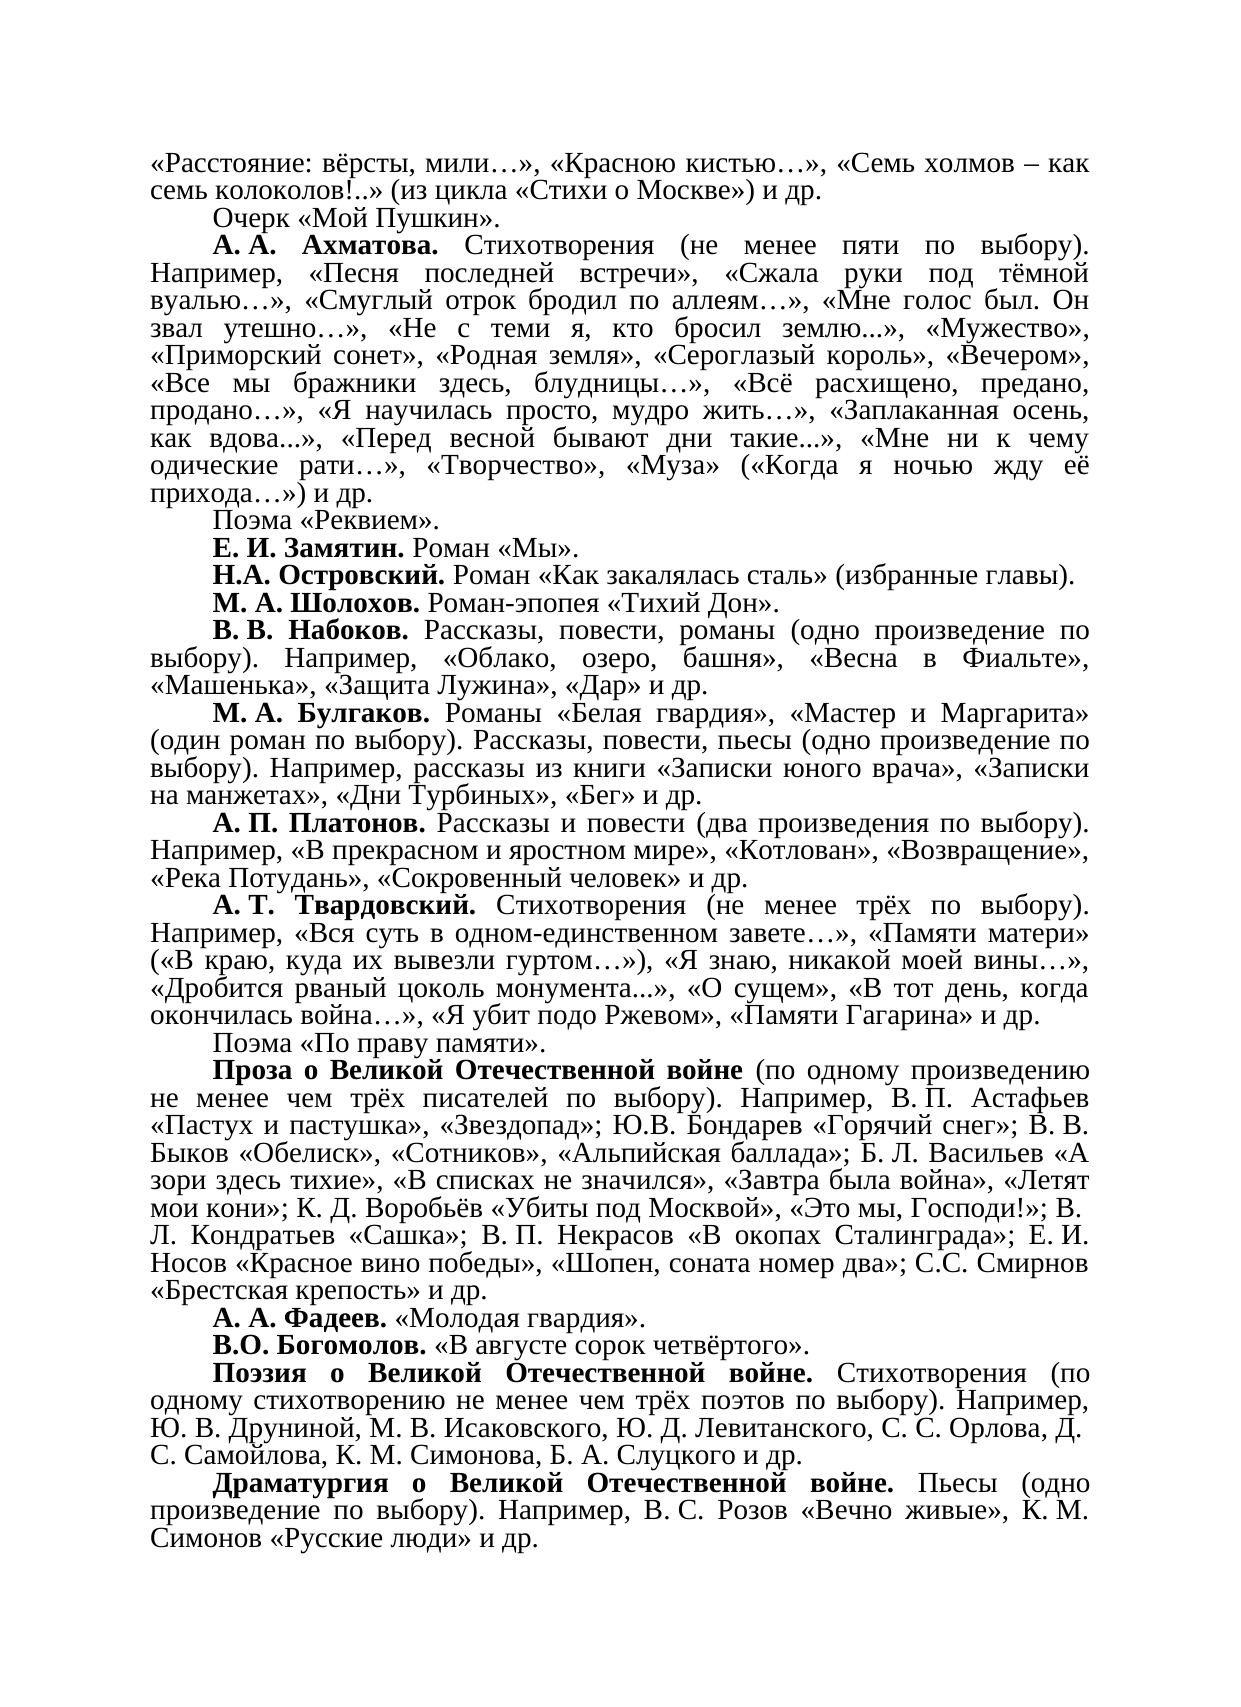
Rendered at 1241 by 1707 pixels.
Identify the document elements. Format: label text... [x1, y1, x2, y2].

text Е. И. Замятин. Роман «Мы». [150, 535, 1090, 562]
text Н.А. Островский. Роман «Как закалялась сталь» ‌(избранные главы)‌‌. [150, 562, 1090, 590]
text Проза о Великой Отечественной войне ‌(по одному произведению не менее чем трёх писателей по выбору). Например, В. П. Астафьев «Пастух и пастушка», «Звездопад»; Ю.В. Бондарев «Горячий снег»; В. В. Быков «Обелиск», «Сотников», «Альпийская баллада»; Б. Л. Васильев «А зори здесь тихие», «В списках не значился», «Завтра была война», «Летят мои кони»; К. Д. Воробьёв «Убиты под Москвой», «Это мы, Господи!»; В. Л. Кондратьев «Сашка»; В. П. Некрасов «В окопах Сталинграда»; Е. И. Носов «Красное вино победы», «Шопен, соната номер два»; С.С. Смирнов «Брестская крепость» и др.‌‌ [150, 1057, 1090, 1305]
text А. Т. Твардовский. Стихотворения ‌(не менее трёх по выбору). Например, «Вся суть в одном-единственном завете…», «Памяти матери» («В краю, куда их вывезли гуртом…»), «Я знаю, никакой моей вины…», «Дробится рваный цоколь монумента...», «О сущем», «В тот день, когда окончилась война…», «Я убит подо Ржевом», «Памяти Гагарина» и др.‌‌ [150, 892, 1090, 1030]
text Драматургия о Великой Отечественной войне. Пьесы ‌(одно произведение по выбору). Например, В. С. Розов «Вечно живые», К. М. Симонов «Русские люди» и др.‌‌ [150, 1470, 1090, 1552]
text Поэзия о Великой Отечественной войне. Стихотворения ‌(по одному стихотворению не менее чем трёх поэтов по выбору). Например, Ю. В. Друниной, М. В. Исаковского, Ю. Д. Левитанского, С. С. Орлова, Д. С. Самойлова, К. М. Симонова, Б. А. Слуцкого и др.‌‌ [150, 1360, 1090, 1470]
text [150, 150, 1090, 205]
text А. А. Фадеев. «Молодая гвардия». [150, 1305, 1090, 1332]
text А. П. Платонов. Рассказы и повести ‌(два произведения по выбору). Например, «В прекрасном и яростном мире», «Котлован», «Возвращение», «Река Потудань», «Сокровенный человек» и др.‌‌ [150, 810, 1090, 892]
text А. А. Ахматова. Стихотворения ‌(не менее пяти по выбору). Например, «Песня последней встречи», «Сжала руки под тёмной вуалью…», «Смуглый отрок бродил по аллеям…», «Мне голос был. Он звал утешно…», «Не с теми я, кто бросил землю...», «Мужество», «Приморский сонет», «Родная земля», «Сероглазый король», «Вечером», «Все мы бражники здесь, блудницы…», «Всё расхищено, предано, продано…», «Я научилась просто, мудро жить…», «Заплаканная осень, как вдова...», «Перед весной бывают дни такие...», «Мне ни к чему одические рати…», «Творчество», «Муза» («Когда я ночью жду её прихода…») и др.‌‌ [150, 232, 1090, 507]
text В.О. Богомолов. «В августе сорок четвёртого». [150, 1332, 1090, 1360]
text Очерк «Мой Пушкин». [150, 205, 1090, 232]
text В. В. Набоков. Рассказы, повести, романы ‌(одно произведение по выбору). Например, «Облако, озеро, башня», «Весна в Фиальте», «Машенька», «Защита Лужина», «Дар» и др.‌‌ [150, 617, 1090, 700]
text М. А. Булгаков. Романы ‌«Белая гвардия», «Мастер и Маргарита» (один роман по выбору).‌‌ Рассказы, повести, пьесы ‌(одно произведение по выбору). Например, рассказы из книги «Записки юного врача», «Записки на манжетах», «Дни Турбиных», «Бег» и др.‌‌ [150, 700, 1090, 810]
text М. А. Шолохов. Роман-эпопея «Тихий Дон». [150, 590, 1090, 617]
text Поэма «Реквием». [150, 507, 1090, 535]
text Поэма «По праву памяти». [150, 1030, 1090, 1057]
